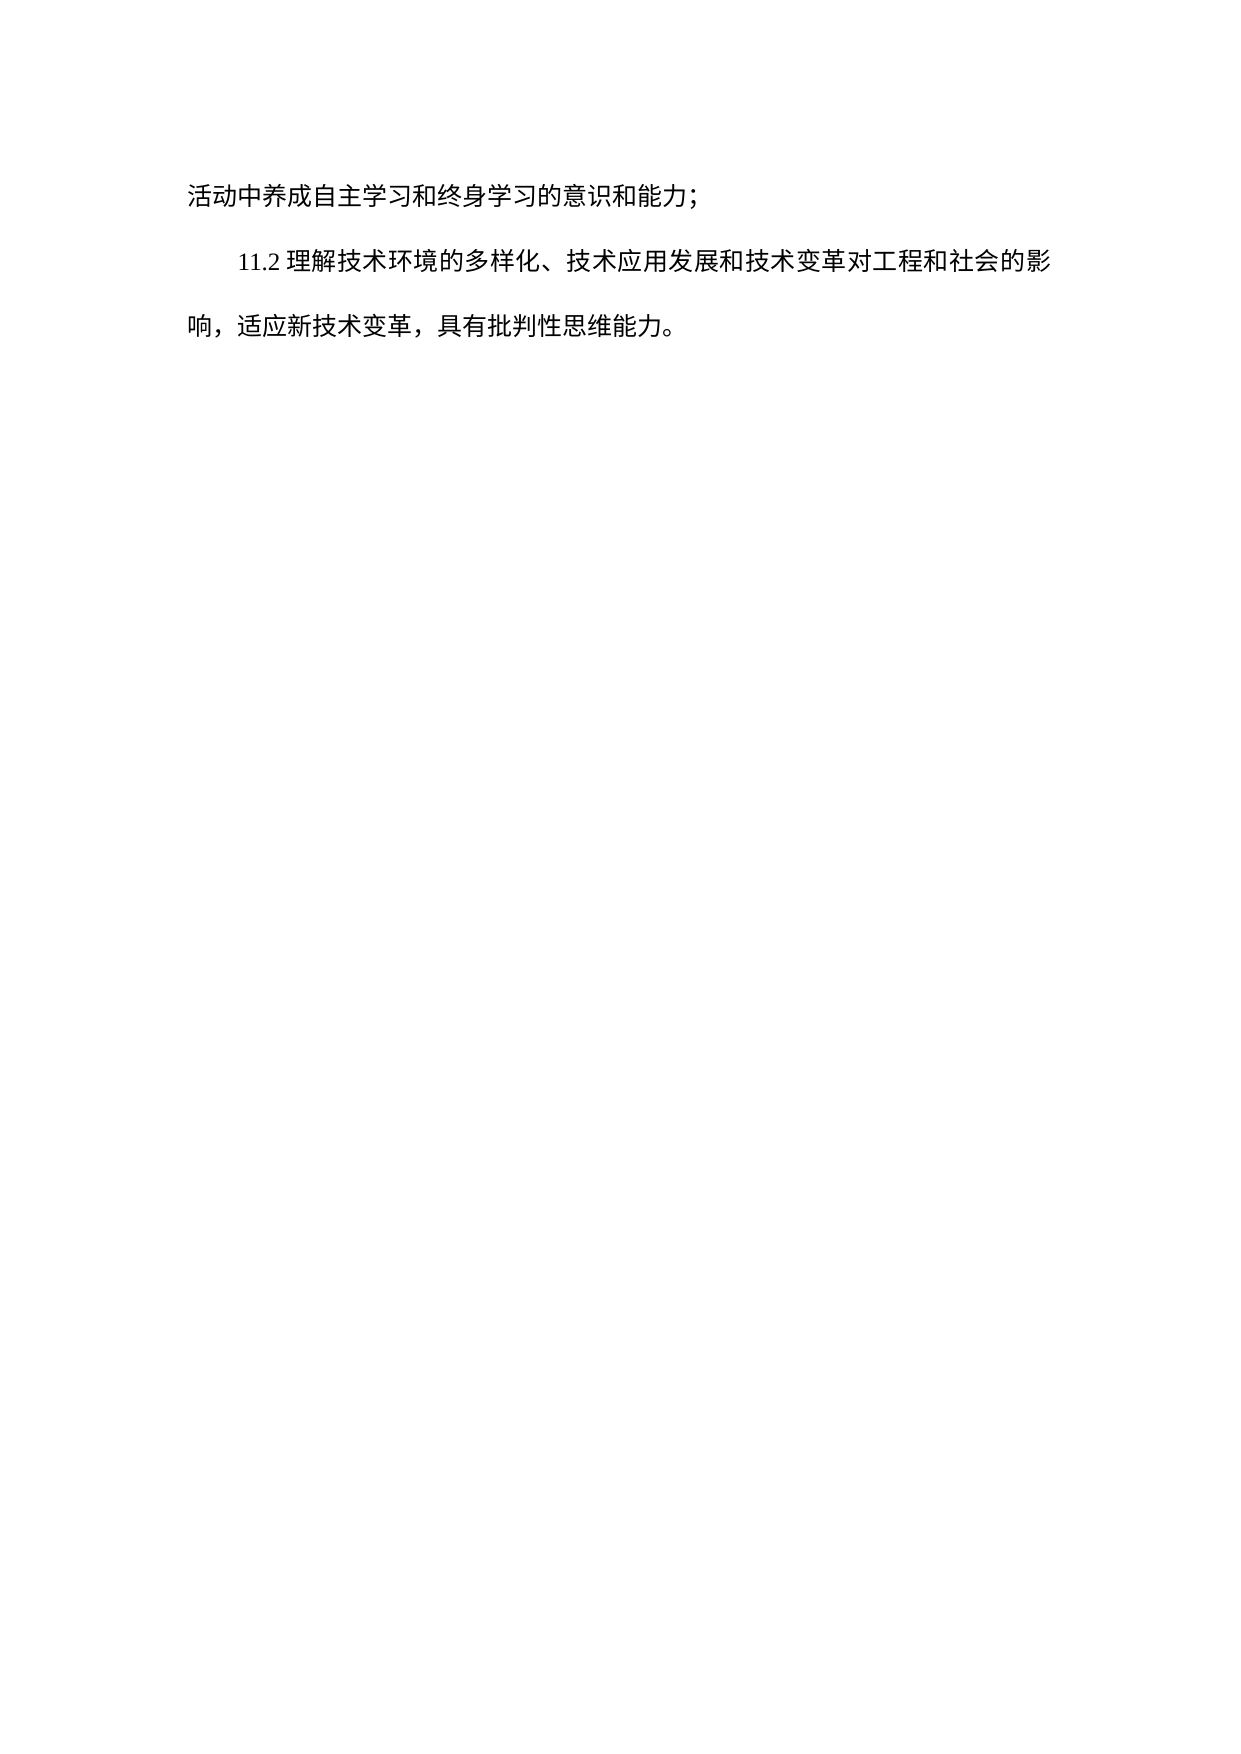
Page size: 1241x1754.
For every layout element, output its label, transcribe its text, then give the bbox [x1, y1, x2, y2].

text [187, 162, 1053, 227]
text 11.2理解技术环境的多样化、技术应用发展和技术变革对工程和社会的影响，适应新技术变革，具有批判性思维能力。 [187, 227, 1053, 357]
